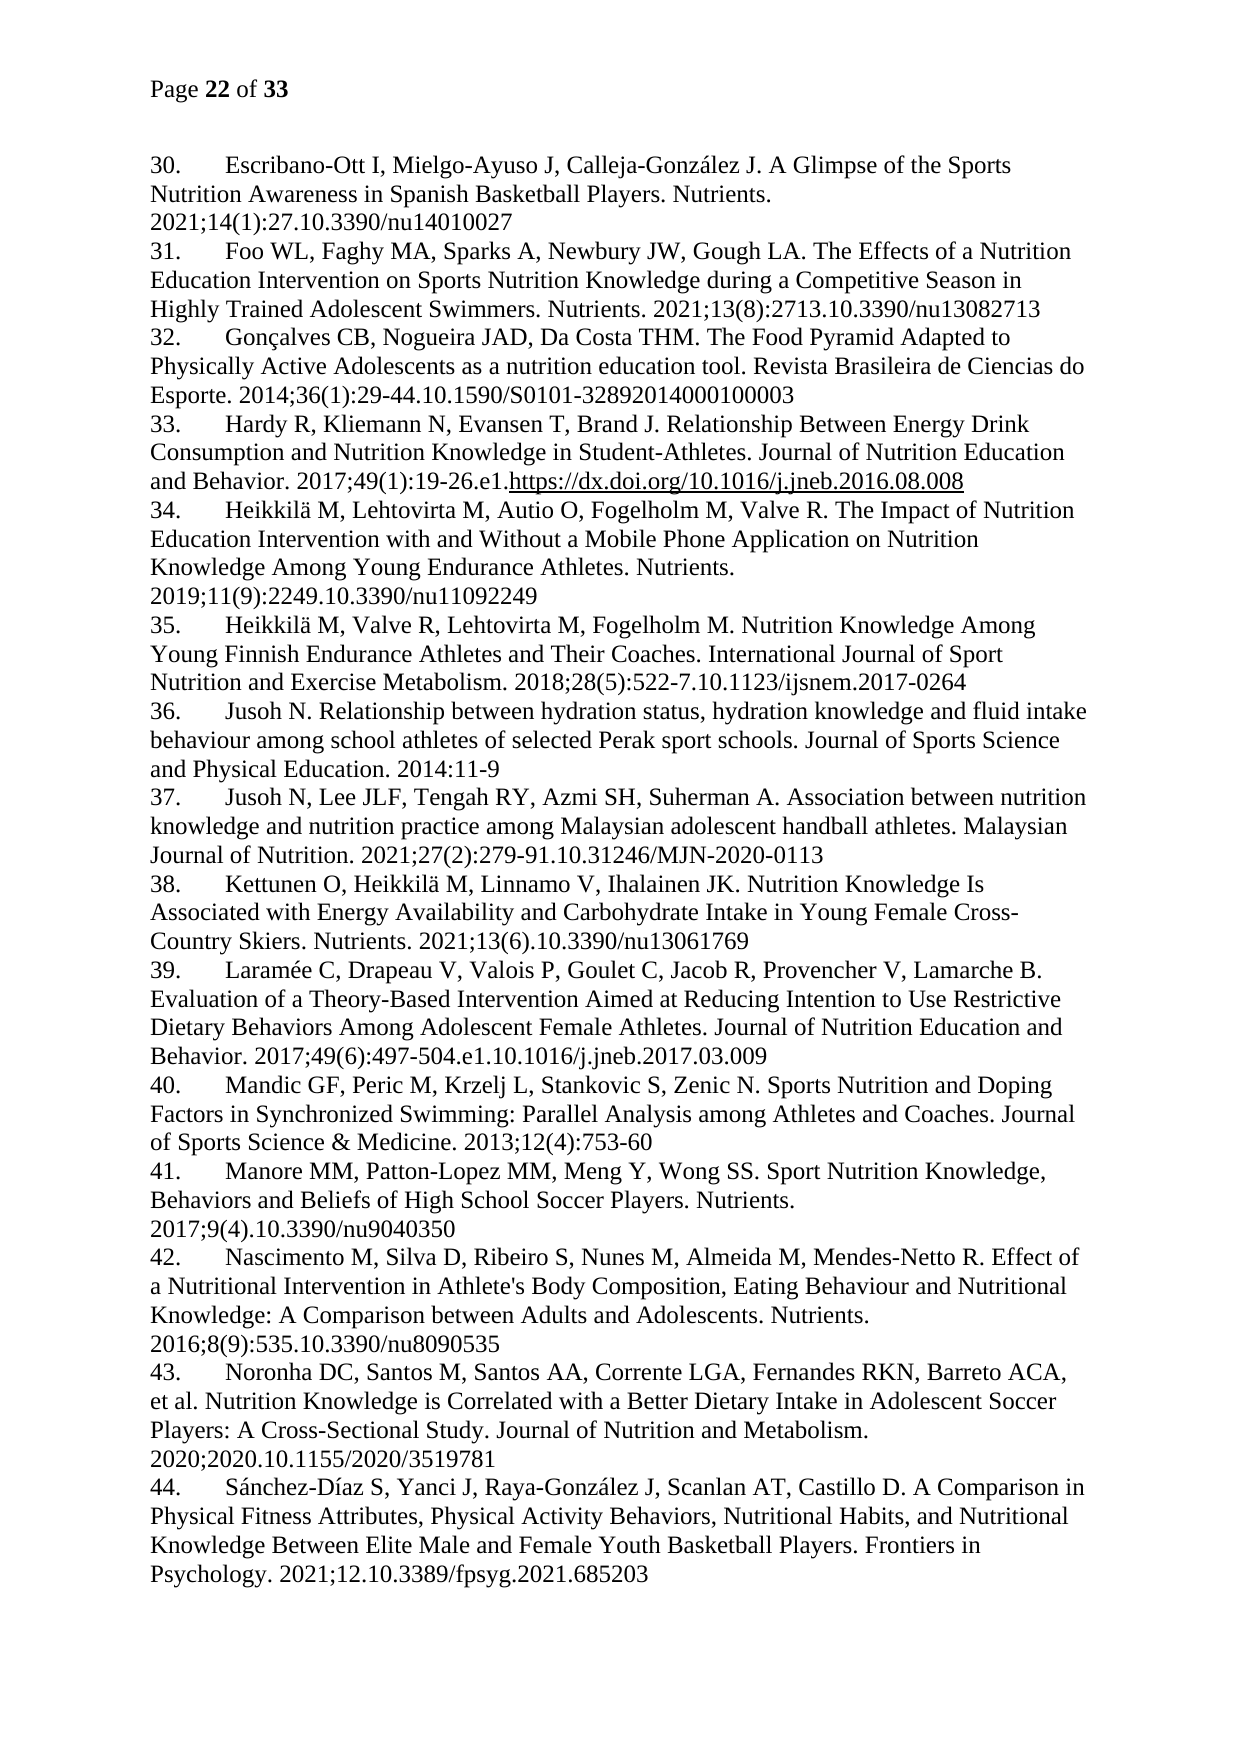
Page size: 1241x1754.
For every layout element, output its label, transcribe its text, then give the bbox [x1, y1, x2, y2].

text 33. Hardy R, Kliemann N, Evansen T, Brand J. Relationship Between Energy Drink Consumption and Nutrition Knowledge in Student-Athletes. Journal of Nutrition Education and Behavior. 2017;49(1):19-26.e1.https://dx.doi.org/10.1016/j.jneb.2016.08.008 [150, 409, 1090, 495]
text 37. Jusoh N, Lee JLF, Tengah RY, Azmi SH, Suherman A. Association between nutrition knowledge and nutrition practice among Malaysian adolescent handball athletes. Malaysian Journal of Nutrition. 2021;27(2):279-91.10.31246/MJN-2020-0113 [150, 782, 1090, 869]
text 30. Escribano-Ott I, Mielgo-Ayuso J, Calleja-González J. A Glimpse of the Sports Nutrition Awareness in Spanish Basketball Players. Nutrients. 2021;14(1):27.10.3390/nu14010027 [150, 150, 1090, 236]
text 40. Mandic GF, Peric M, Krzelj L, Stankovic S, Zenic N. Sports Nutrition and Doping Factors in Synchronized Swimming: Parallel Analysis among Athletes and Coaches. Journal of Sports Science & Medicine. 2013;12(4):753-60 [150, 1070, 1090, 1156]
text 35. Heikkilä M, Valve R, Lehtovirta M, Fogelholm M. Nutrition Knowledge Among Young Finnish Endurance Athletes and Their Coaches. International Journal of Sport Nutrition and Exercise Metabolism. 2018;28(5):522-7.10.1123/ijsnem.2017-0264 [150, 610, 1090, 696]
text 34. Heikkilä M, Lehtovirta M, Autio O, Fogelholm M, Valve R. The Impact of Nutrition Education Intervention with and Without a Mobile Phone Application on Nutrition Knowledge Among Young Endurance Athletes. Nutrients. 2019;11(9):2249.10.3390/nu11092249 [150, 495, 1090, 610]
text 38. Kettunen O, Heikkilä M, Linnamo V, Ihalainen JK. Nutrition Knowledge Is Associated with Energy Availability and Carbohydrate Intake in Young Female Cross-Country Skiers. Nutrients. 2021;13(6).10.3390/nu13061769 [150, 869, 1090, 955]
text 32. Gonçalves CB, Nogueira JAD, Da Costa THM. The Food Pyramid Adapted to Physically Active Adolescents as a nutrition education tool. Revista Brasileira de Ciencias do Esporte. 2014;36(1):29-44.10.1590/S0101-32892014000100003 [150, 322, 1090, 409]
text 43. Noronha DC, Santos M, Santos AA, Corrente LGA, Fernandes RKN, Barreto ACA, et al. Nutrition Knowledge is Correlated with a Better Dietary Intake in Adolescent Soccer Players: A Cross-Sectional Study. Journal of Nutrition and Metabolism. 2020;2020.10.1155/2020/3519781 [150, 1357, 1090, 1472]
text 44. Sánchez-Díaz S, Yanci J, Raya-González J, Scanlan AT, Castillo D. A Comparison in Physical Fitness Attributes, Physical Activity Behaviors, Nutritional Habits, and Nutritional Knowledge Between Elite Male and Female Youth Basketball Players. Frontiers in Psychology. 2021;12.10.3389/fpsyg.2021.685203 [150, 1472, 1090, 1587]
text 41. Manore MM, Patton-Lopez MM, Meng Y, Wong SS. Sport Nutrition Knowledge, Behaviors and Beliefs of High School Soccer Players. Nutrients. 2017;9(4).10.3390/nu9040350 [150, 1156, 1090, 1242]
text 42. Nascimento M, Silva D, Ribeiro S, Nunes M, Almeida M, Mendes-Netto R. Effect of a Nutritional Intervention in Athlete's Body Composition, Eating Behaviour and Nutritional Knowledge: A Comparison between Adults and Adolescents. Nutrients. 2016;8(9):535.10.3390/nu8090535 [150, 1242, 1090, 1357]
text 36. Jusoh N. Relationship between hydration status, hydration knowledge and fluid intake behaviour among school athletes of selected Perak sport schools. Journal of Sports Science and Physical Education. 2014:11-9 [150, 696, 1090, 782]
text 31. Foo WL, Faghy MA, Sparks A, Newbury JW, Gough LA. The Effects of a Nutrition Education Intervention on Sports Nutrition Knowledge during a Competitive Season in Highly Trained Adolescent Swimmers. Nutrients. 2021;13(8):2713.10.3390/nu13082713 [150, 236, 1090, 322]
text 39. Laramée C, Drapeau V, Valois P, Goulet C, Jacob R, Provencher V, Lamarche B. Evaluation of a Theory-Based Intervention Aimed at Reducing Intention to Use Restrictive Dietary Behaviors Among Adolescent Female Athletes. Journal of Nutrition Education and Behavior. 2017;49(6):497-504.e1.10.1016/j.jneb.2017.03.009 [150, 955, 1090, 1070]
